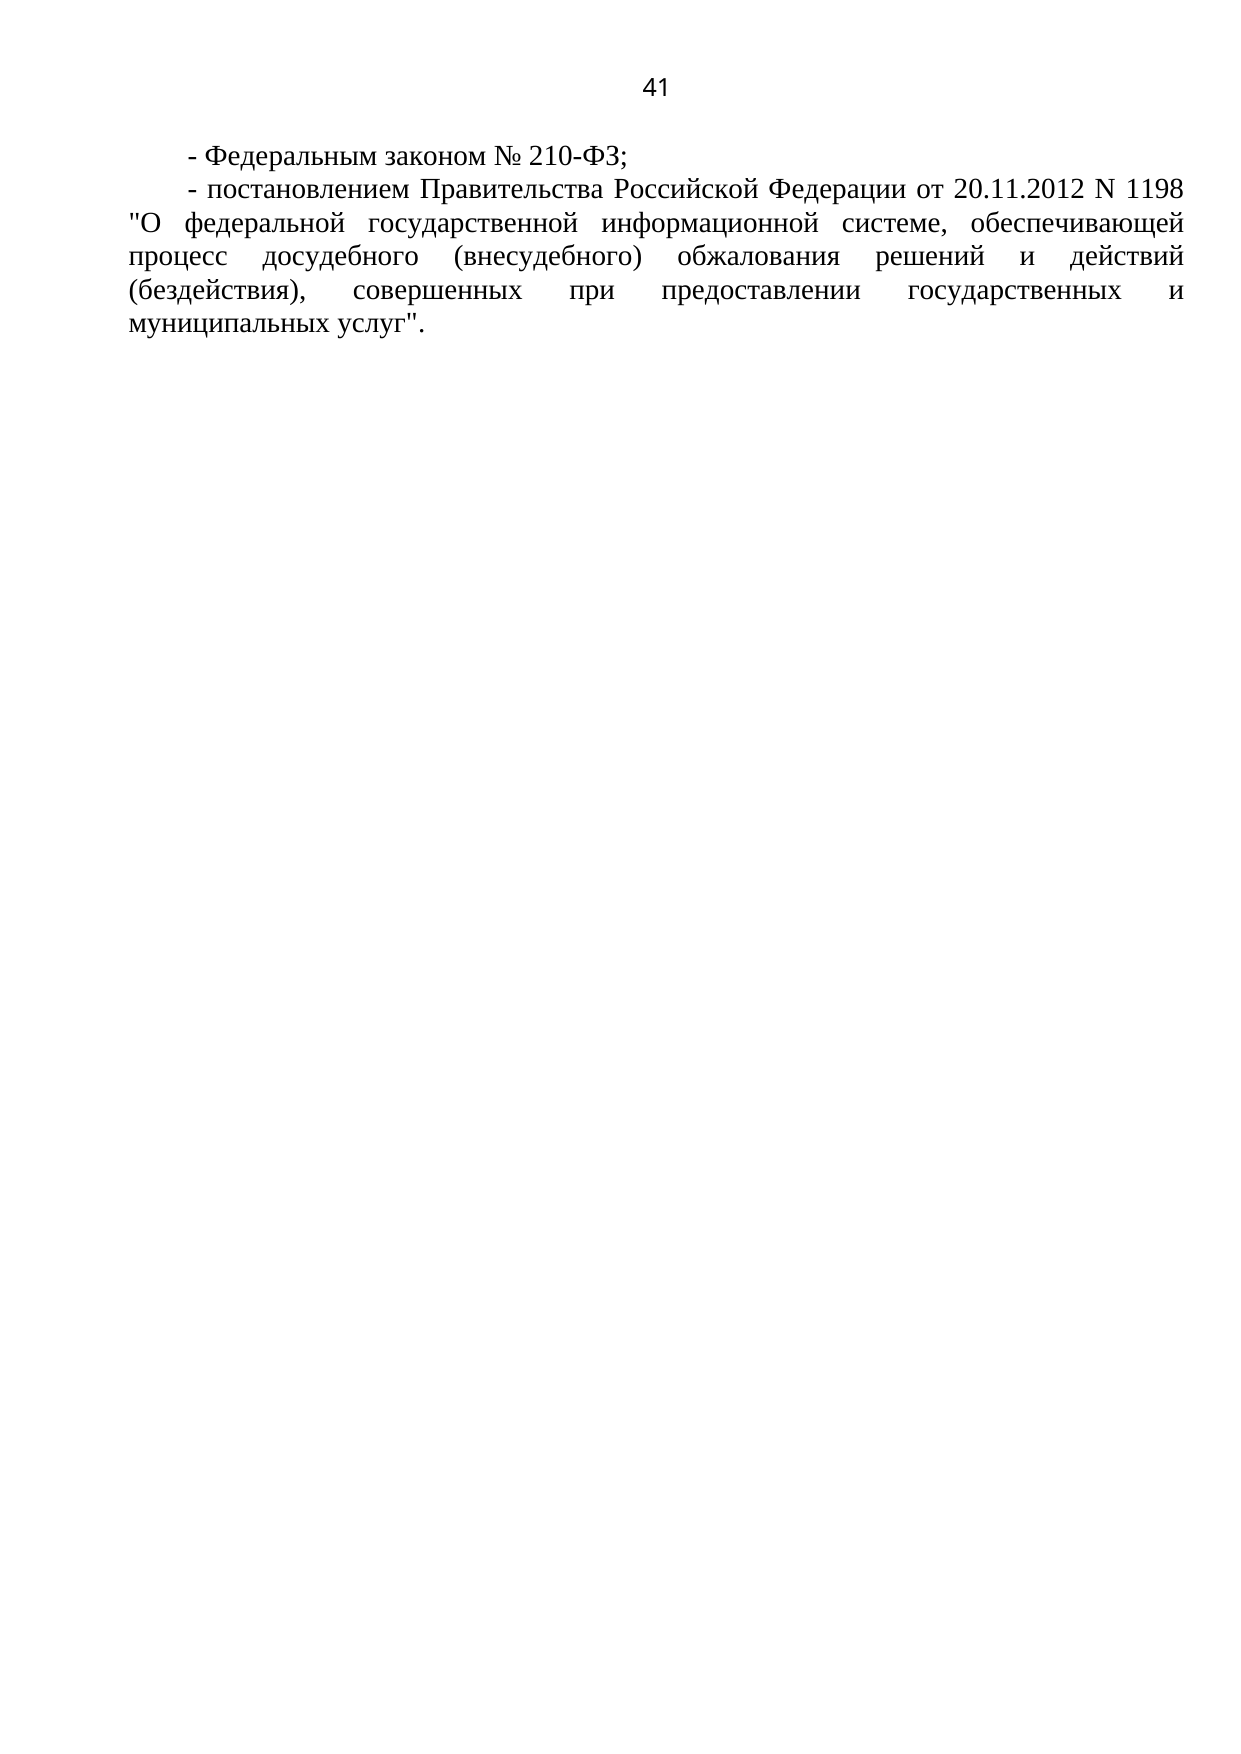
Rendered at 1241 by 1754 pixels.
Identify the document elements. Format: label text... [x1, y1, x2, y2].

text - постановлением Правительства Российской Федерации от 20.11.2012 N 1198 "О федеральной государственной информационной системе, обеспечивающей процесс досудебного (внесудебного) обжалования решений и действий (бездействия), совершенных при предоставлении государственных и муниципальных услуг". [128, 171, 1185, 339]
text - Федеральным законом № 210-ФЗ; [128, 138, 1185, 171]
